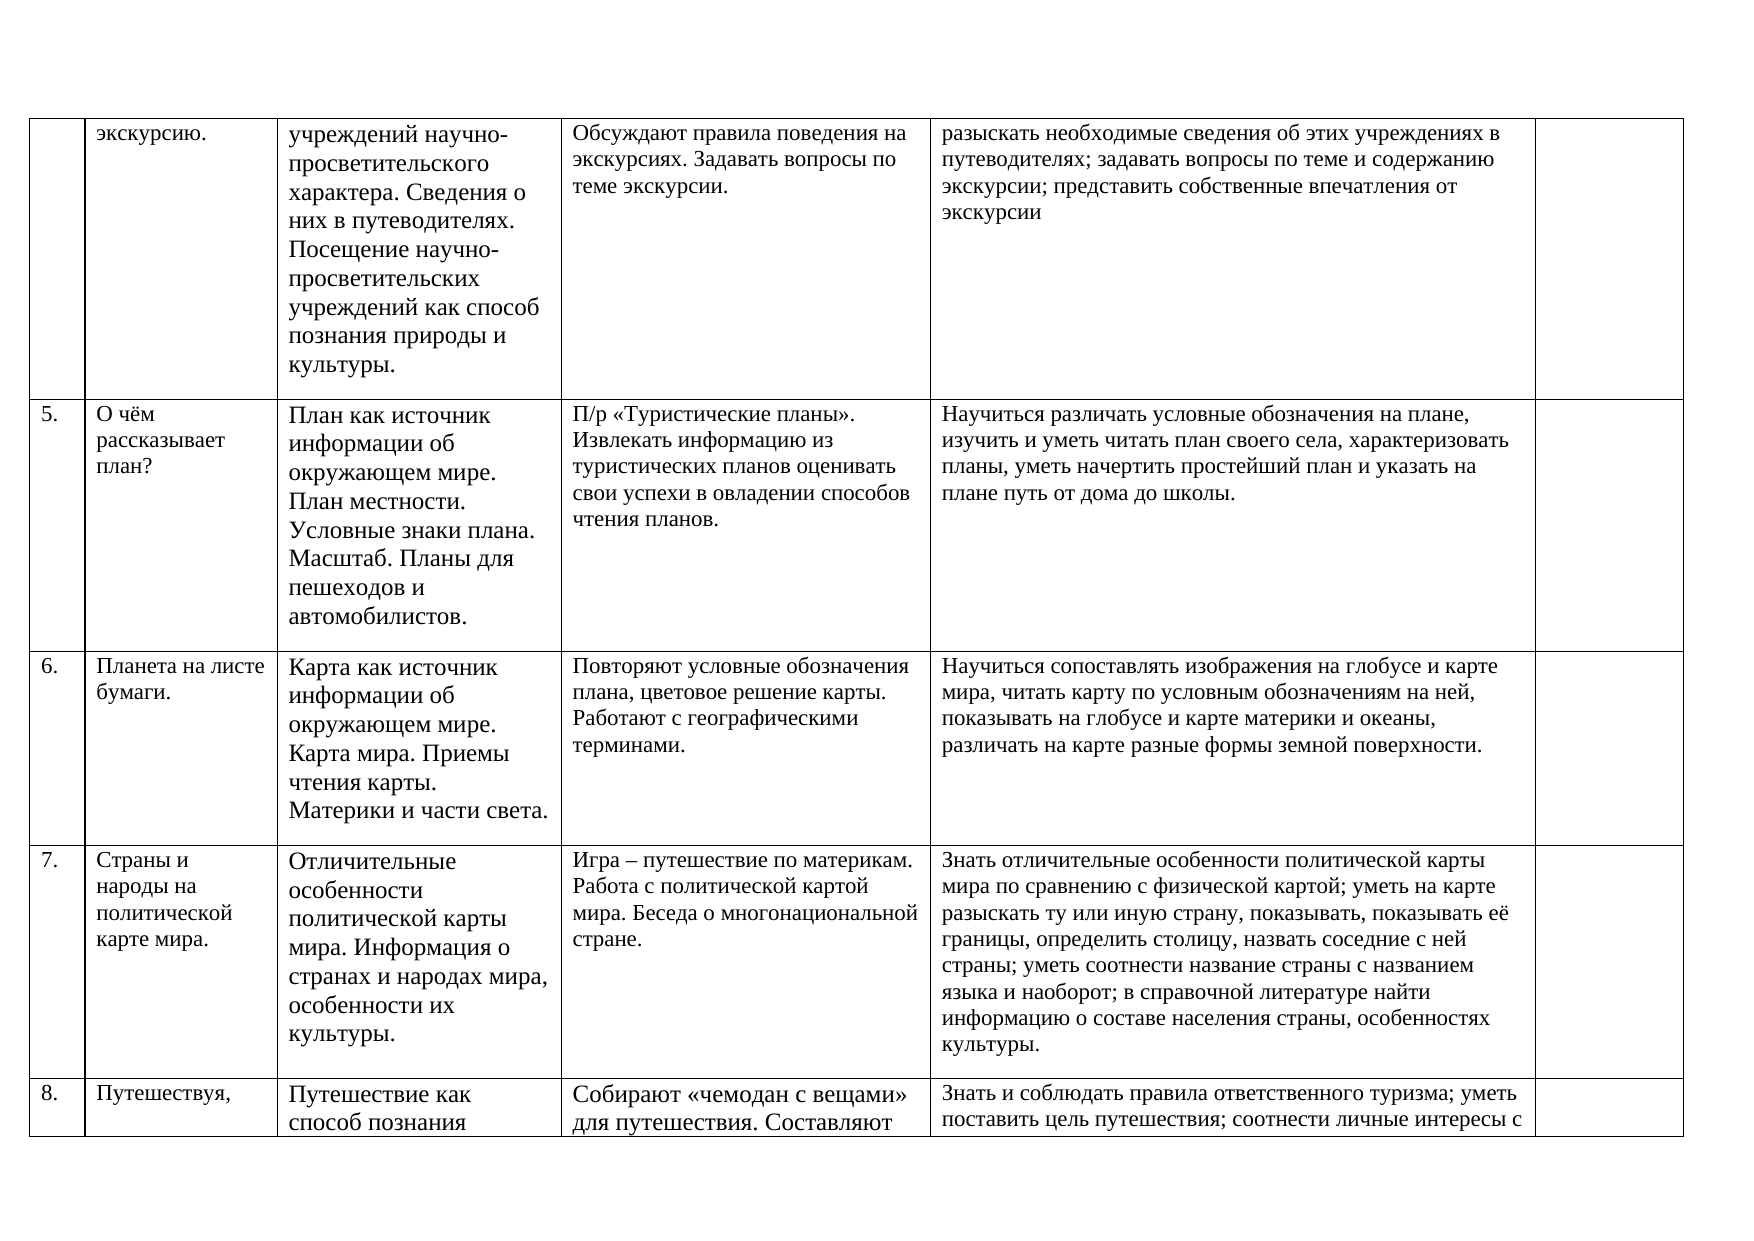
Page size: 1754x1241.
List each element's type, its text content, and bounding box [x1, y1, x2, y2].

table_cell [1536, 652, 1683, 845]
table_cell [1536, 1079, 1683, 1136]
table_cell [562, 1079, 930, 1136]
table_cell 4. [30, 119, 84, 399]
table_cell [86, 1079, 277, 1136]
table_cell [931, 119, 1535, 399]
table_cell Карта как источник информации об окружающем мире. Карта мира. Приемы чтения карты. Материки и части света. [278, 652, 561, 845]
table_cell О чём рассказывает план? [86, 400, 277, 651]
table_cell 7. [30, 846, 84, 1078]
table_cell [1536, 119, 1683, 399]
table_cell Страны и народы на политической карте мира. [86, 846, 277, 1078]
table_cell Отличительные особенности политической карты мира. Информация о странах и народах мира, особенности их культуры. [278, 846, 561, 1078]
table_cell Знать отличительные особенности политической карты мира по сравнению с физической картой; уметь на карте разыскать ту или иную страну, показывать, показывать её границы, определить столицу, назвать соседние с ней страны; уметь соотнести название страны с названием языка и наоборот; в справочной литературе найти информацию о составе населения страны, особенностях культуры. [931, 846, 1535, 1078]
table_cell [1536, 846, 1683, 1078]
table_cell Научиться различать условные обозначения на плане, изучить и уметь читать план своего села, характеризовать планы, уметь начертить простейший план и указать на плане путь от дома до школы. [931, 400, 1535, 651]
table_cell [278, 119, 561, 399]
table_cell 8. [30, 1079, 84, 1136]
table_cell П/р «Туристические планы». Извлекать информацию из туристических планов оценивать свои успехи в овладении способов чтения планов. [562, 400, 930, 651]
table_cell Планета на листе бумаги. [86, 652, 277, 845]
table_cell 6. [30, 652, 84, 845]
table_cell [1536, 400, 1683, 651]
table_cell Игра – путешествие по материкам. Работа с политической картой мира. Беседа о многонациональной стране. [562, 846, 930, 1078]
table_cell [278, 1079, 561, 1136]
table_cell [562, 119, 930, 399]
table_cell 5. [30, 400, 84, 651]
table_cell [86, 119, 277, 399]
table_cell Научиться сопоставлять изображения на глобусе и карте мира, читать карту по условным обозначениям на ней, показывать на глобусе и карте материки и океаны, различать на карте разные формы земной поверхности. [931, 652, 1535, 845]
table_cell План как источник информации об окружающем мире. План местности. Условные знаки плана. Масштаб. Планы для пешеходов и автомобилистов. [278, 400, 561, 651]
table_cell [931, 1079, 1535, 1136]
table_cell Повторяют условные обозначения плана, цветовое решение карты. Работают с географическими терминами. [562, 652, 930, 845]
